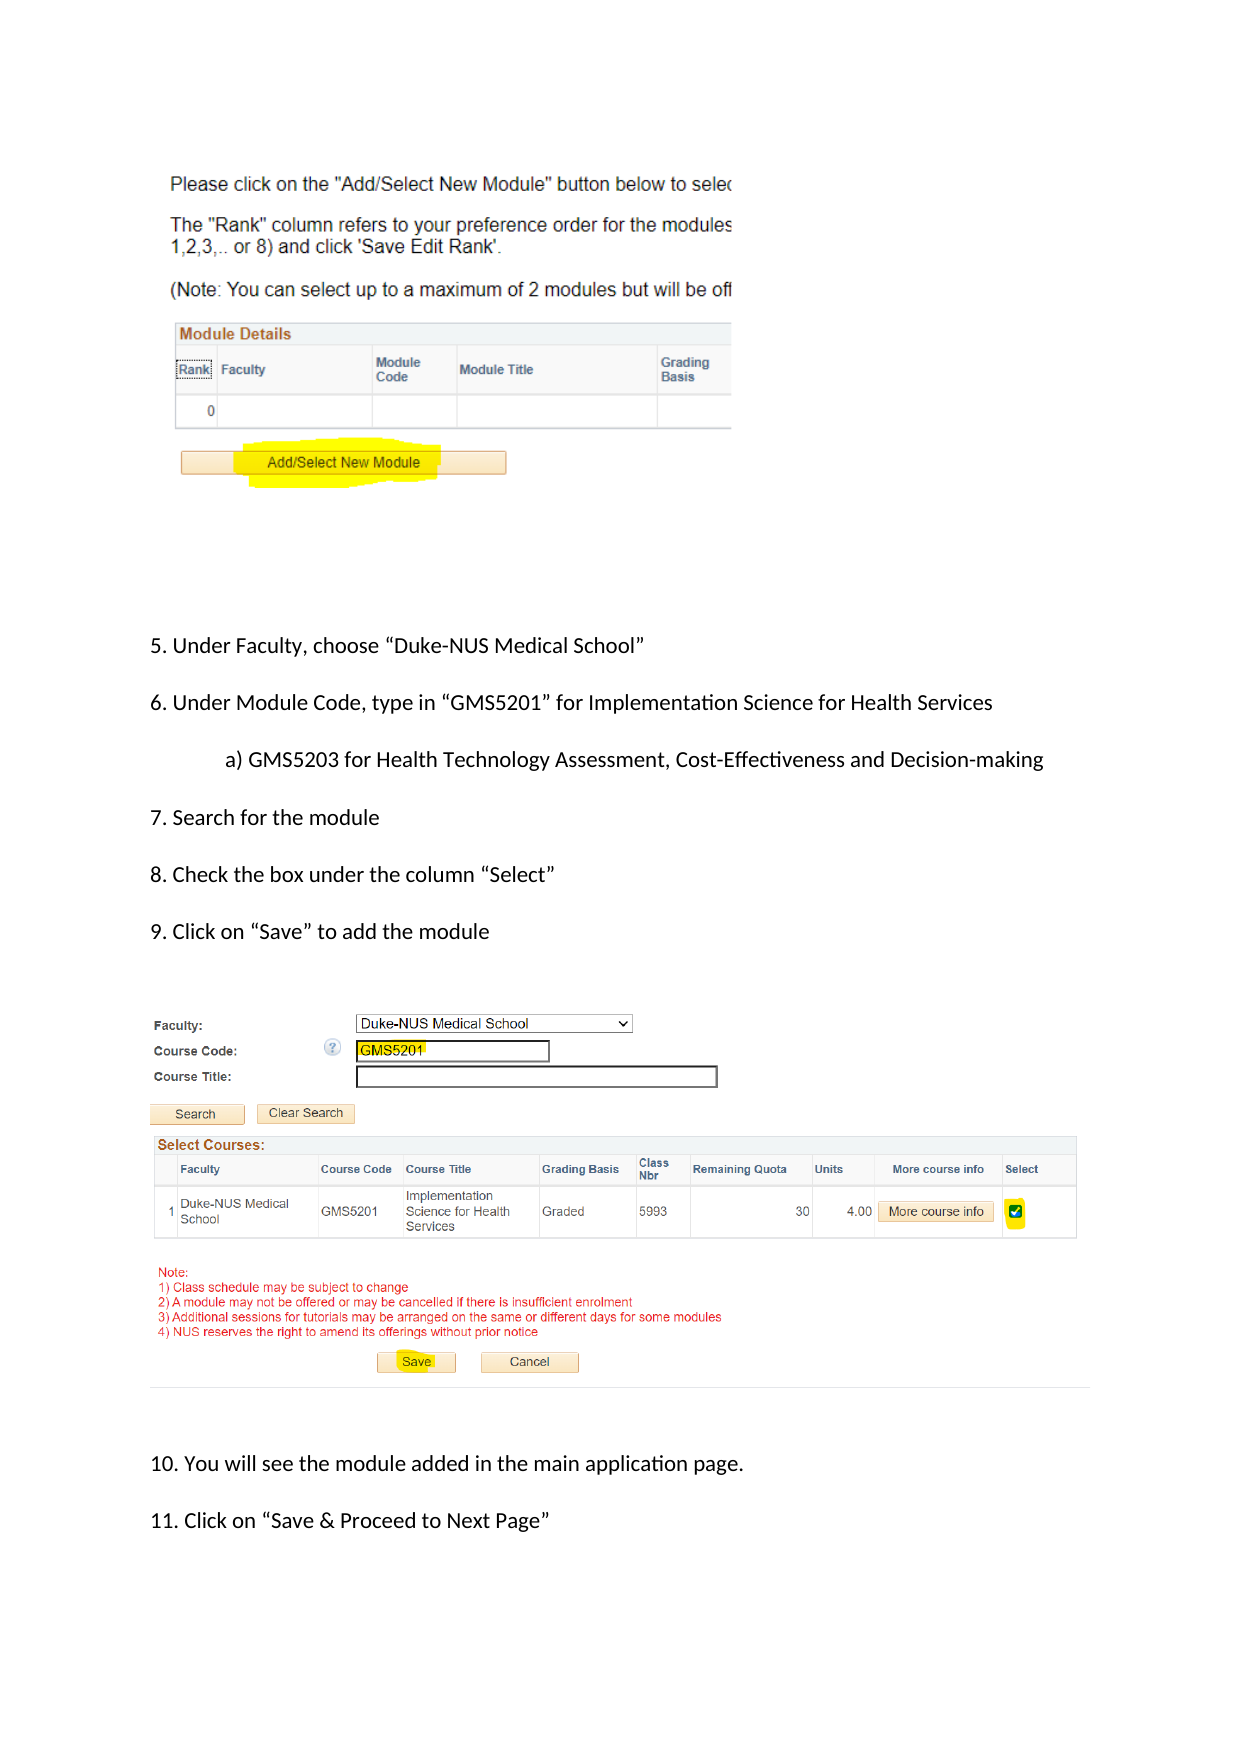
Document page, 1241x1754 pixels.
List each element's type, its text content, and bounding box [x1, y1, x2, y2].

picture [150, 1002, 1091, 1392]
text 11. Click on “Save & Proceed to Next Page” [150, 1506, 1090, 1534]
picture [150, 150, 732, 488]
text a) GMS5203 for Health Technology Assessment, Cost-Effectiveness and Decision-making [150, 745, 1090, 773]
text 10. You will see the module added in the main application page. [150, 1449, 1090, 1477]
text 9. Click on “Save” to add the module [150, 917, 1090, 945]
text 7. Search for the module [150, 803, 1090, 831]
text 5. Under Faculty, choose “Duke-NUS Medical School” [150, 631, 1090, 659]
text 6. Under Module Code, type in “GMS5201” for Implementation Science for Health Services [150, 688, 1090, 716]
text 8. Check the box under the column “Select” [150, 860, 1090, 888]
